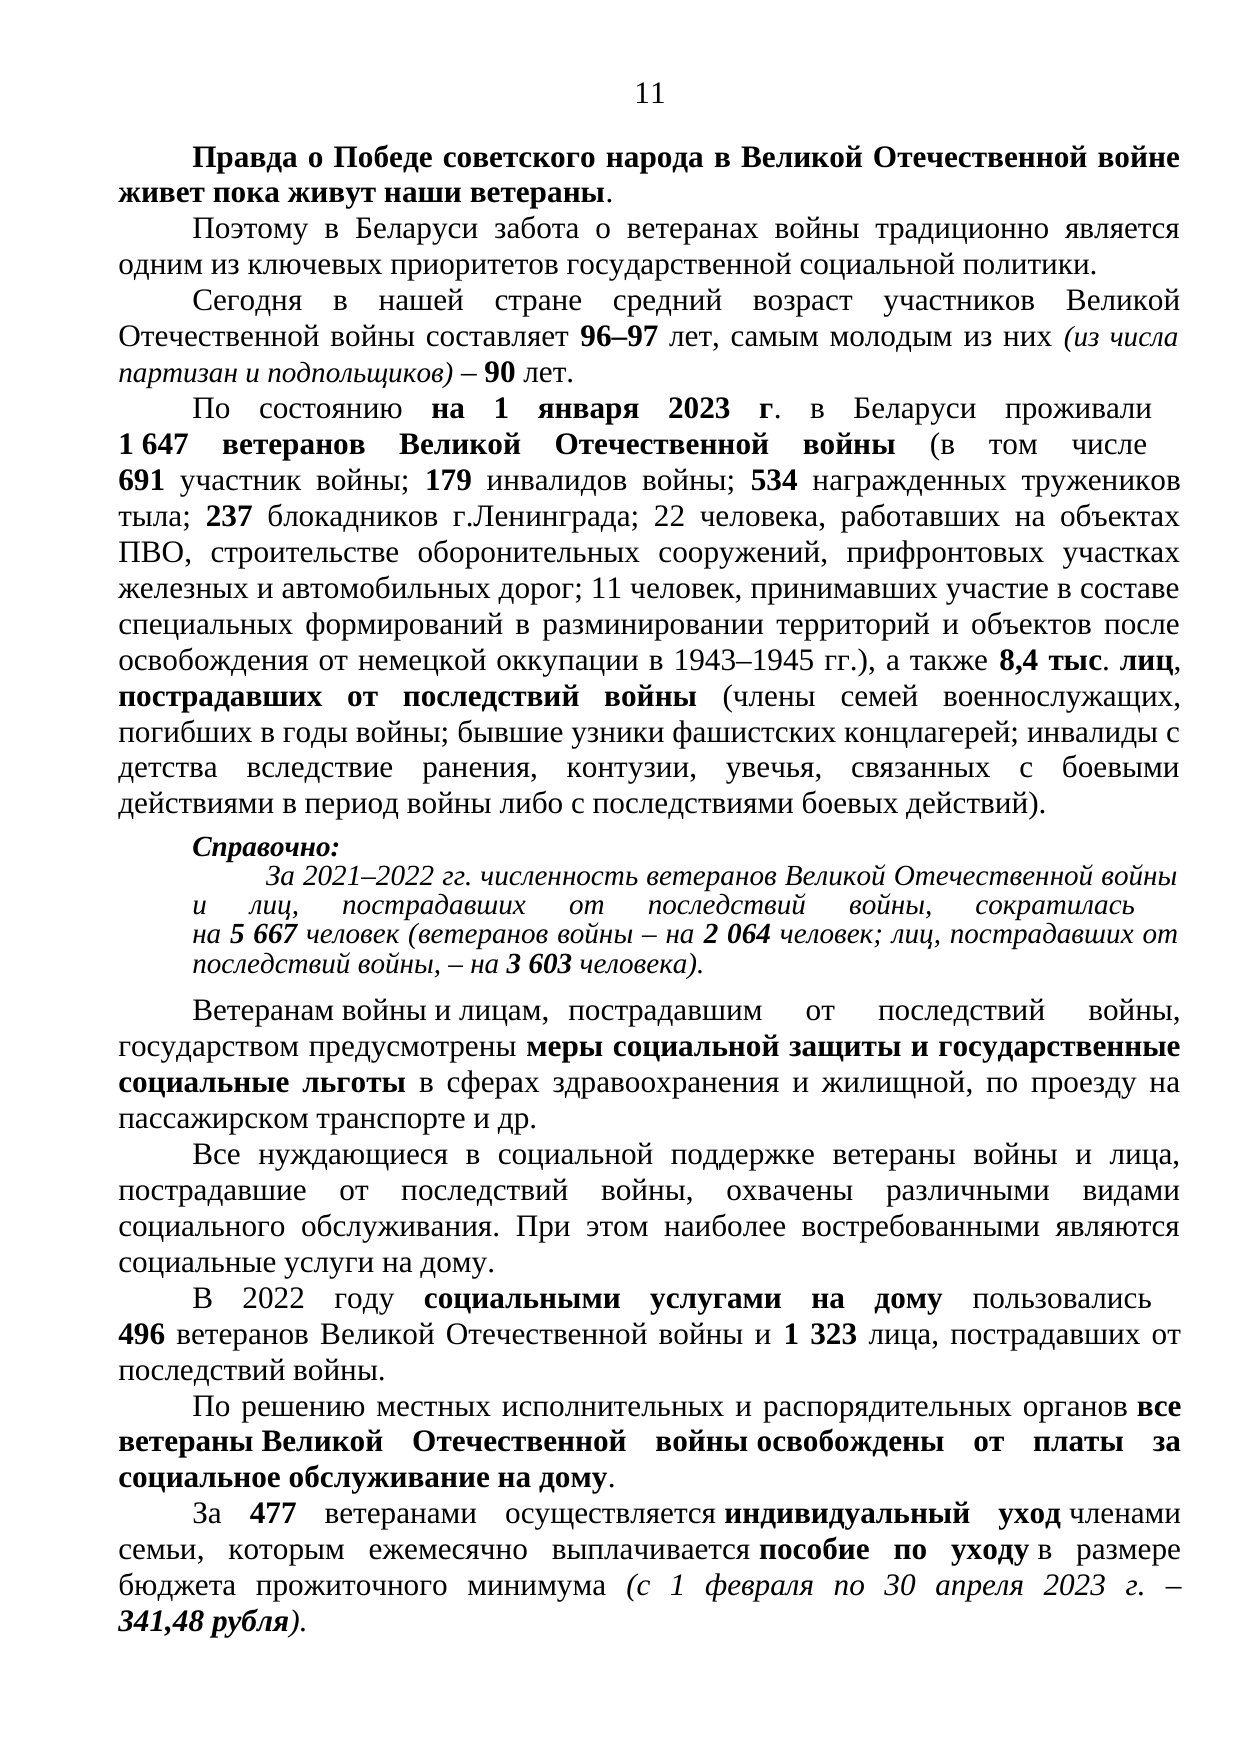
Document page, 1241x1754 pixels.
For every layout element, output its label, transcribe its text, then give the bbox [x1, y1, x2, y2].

text Ветеранам войны и лицам, пострадавшим от последствий войны, государством предусмотрены меры социальной защиты и государственные социальные льготы в сферах здравоохранения и жилищной, по проезду на пассажирском транспорте и др. [118, 991, 1181, 1135]
text Сегодня в нашей стране средний возраст участников Великой Отечественной войны составляет 96–97 лет, самым молодым из них (из числа партизан и подпольщиков) – 90 лет. [118, 282, 1181, 389]
text Поэтому в Беларуси забота о ветеранах войны традиционно является одним из ключевых приоритетов государственной социальной политики. [118, 210, 1181, 282]
text За 477 ветеранами осуществляется индивидуальный уход членами семьи, которым ежемесячно выплачивается пособие по уходу в размере бюджета прожиточного минимума (с 1 февраля по 30 апреля 2023 г. – 341,48 рубля). [118, 1494, 1181, 1638]
text Все нуждающиеся в социальной поддержке ветераны войны и лица, пострадавшие от последствий войны, охвачены различными видами социального обслуживания. При этом наиболее востребованными являются социальные услуги на дому. [118, 1135, 1181, 1279]
text В 2022 году социальными услугами на дому пользовались 496 ветеранов Великой Отечественной войны и 1 323 лица, пострадавших от последствий войны. [118, 1279, 1181, 1387]
text По решению местных исполнительных и распорядительных органов все ветераны Великой Отечественной войны освобождены от платы за социальное обслуживание на дому. [118, 1387, 1181, 1494]
text За 2021–2022 гг. численность ветеранов Великой Отечественной войны и лиц, пострадавших от последствий войны, сократилась на 5 667 человек (ветеранов войны – на 2 064 человек; лиц, пострадавших от последствий войны, – на 3 603 человека). [192, 862, 1181, 979]
text Справочно: [118, 833, 1181, 862]
text По состоянию на 1 января 2023 г. в Беларуси проживали 1 647 ветеранов Великой Отечественной войны (в том числе 691 участник войны; 179 инвалидов войны; 534 награжденных тружеников тыла; 237 блокадников г.Ленинграда; 22 человека, работавших на объектах ПВО, строительстве оборонительных сооружений, прифронтовых участках железных и автомобильных дорог; 11 человек, принимавших участие в составе специальных формирований в разминировании территорий и объектов после освобождения от немецкой оккупации в 1943–1945 гг.), а также 8,4 тыс. лиц, пострадавших от последствий войны (члены семей военнослужащих, погибших в годы войны; бывшие узники фашистских концлагерей; инвалиды с детства вследствие ранения, контузии, увечья, связанных с боевыми действиями в период войны либо с последствиями боевых действий). [118, 389, 1181, 821]
text Правда о Победе советского народа в Великой Отечественной войне живет пока живут наши ветераны. [118, 138, 1181, 210]
